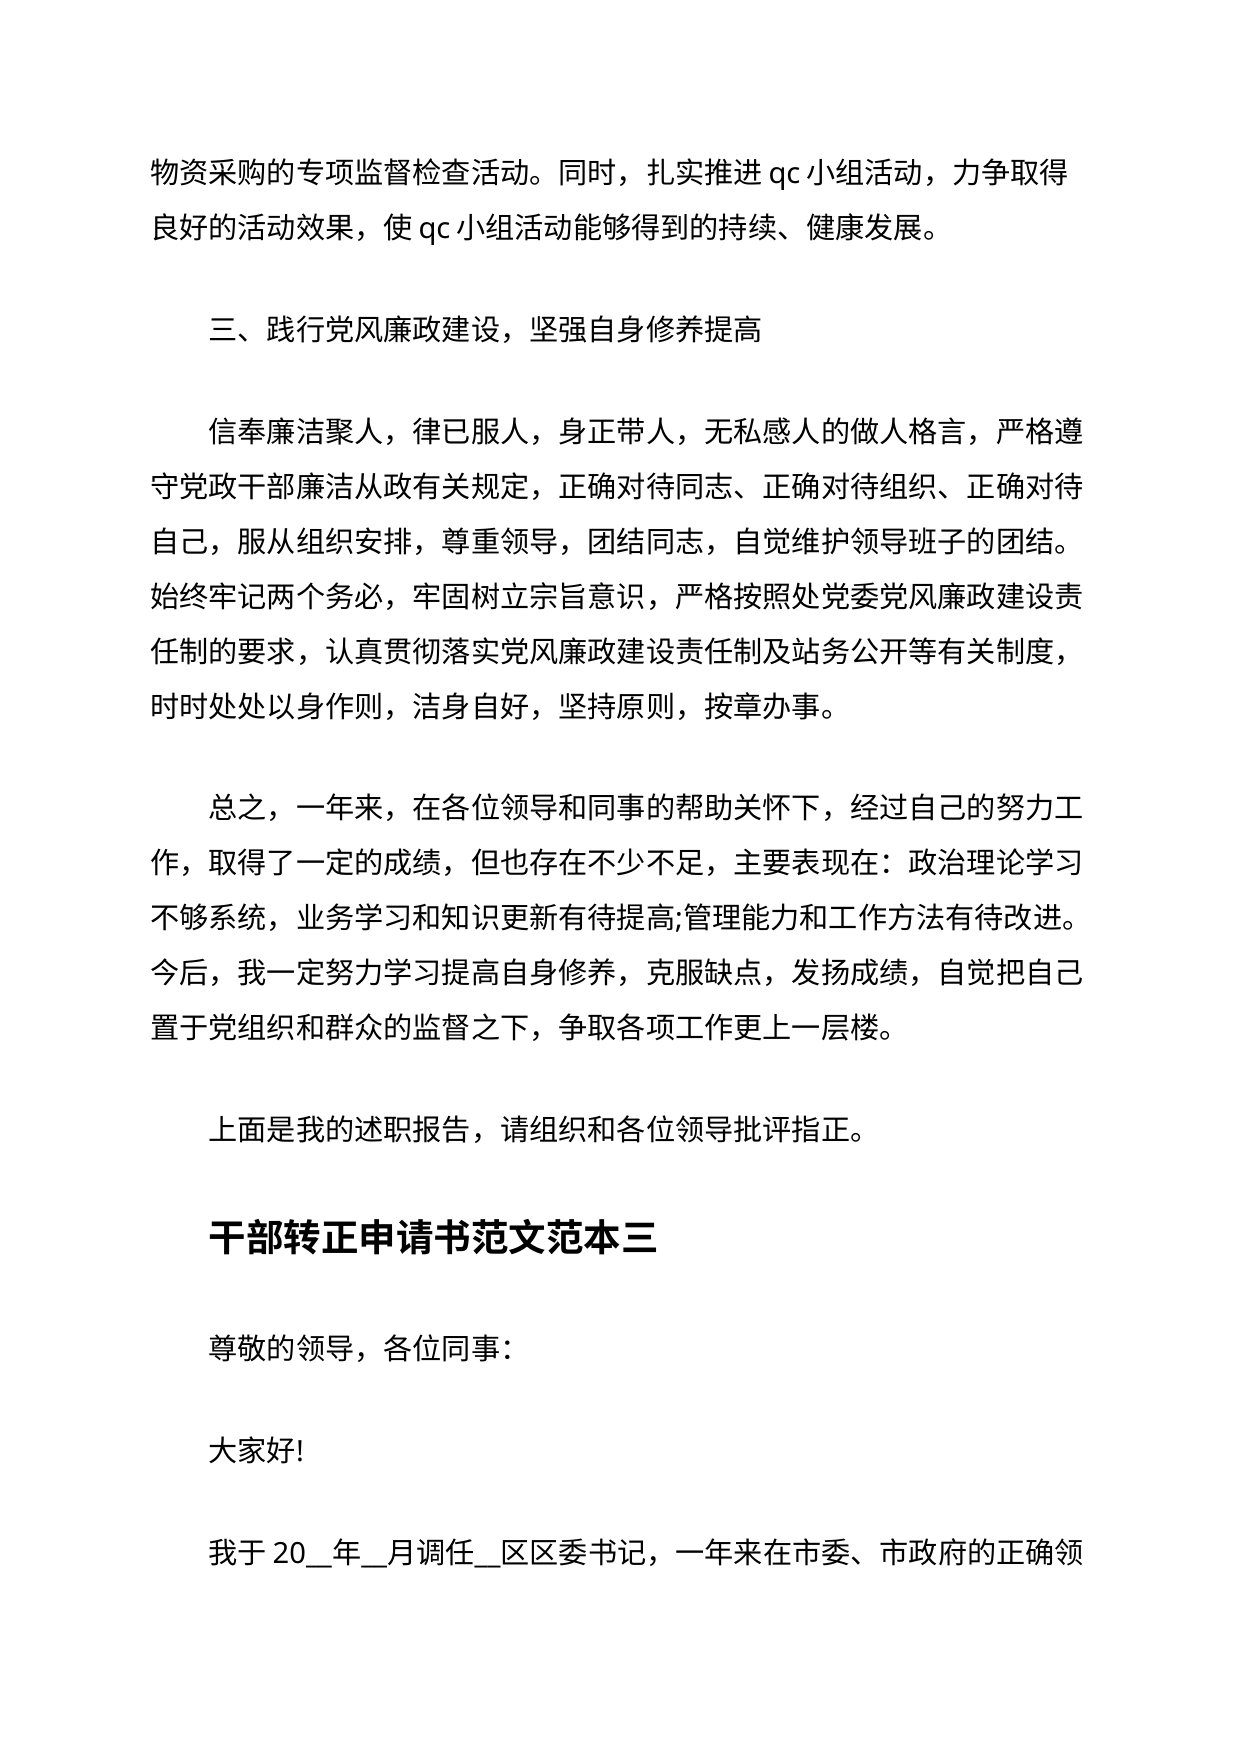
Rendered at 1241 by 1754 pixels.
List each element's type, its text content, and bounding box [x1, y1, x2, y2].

text 总之，一年来，在各位领导和同事的帮助关怀下，经过自己的努力工作，取得了一定的成绩，但也存在不少不足，主要表现在：政治理论学习不够系统，业务学习和知识更新有待提高;管理能力和工作方法有待改进。今后，我一定努力学习提高自身修养，克服缺点，发扬成绩，自觉把自己置于党组织和群众的监督之下，争取各项工作更上一层楼。 [150, 785, 1090, 1047]
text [150, 1529, 1090, 1572]
text 信奉廉洁聚人，律已服人，身正带人，无私感人的做人格言，严格遵守党政干部廉洁从政有关规定，正确对待同志、正确对待组织、正确对待自己，服从组织安排，尊重领导，团结同志，自觉维护领导班子的团结。始终牢记两个务必，牢固树立宗旨意识，严格按照处党委党风廉政建设责任制的要求，认真贯彻落实党风廉政建设责任制及站务公开等有关制度，时时处处以身作则，洁身自好，坚持原则，按章办事。 [150, 409, 1090, 726]
text 三、践行党风廉政建设，坚强自身修养提高 [150, 307, 1090, 349]
text 大家好! [150, 1427, 1090, 1470]
text 干部转正申请书范文范本三 [150, 1208, 1090, 1262]
text 尊敬的领导，各位同事： [150, 1326, 1090, 1368]
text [150, 150, 1090, 247]
text 上面是我的述职报告，请组织和各位领导批评指正。 [150, 1106, 1090, 1149]
